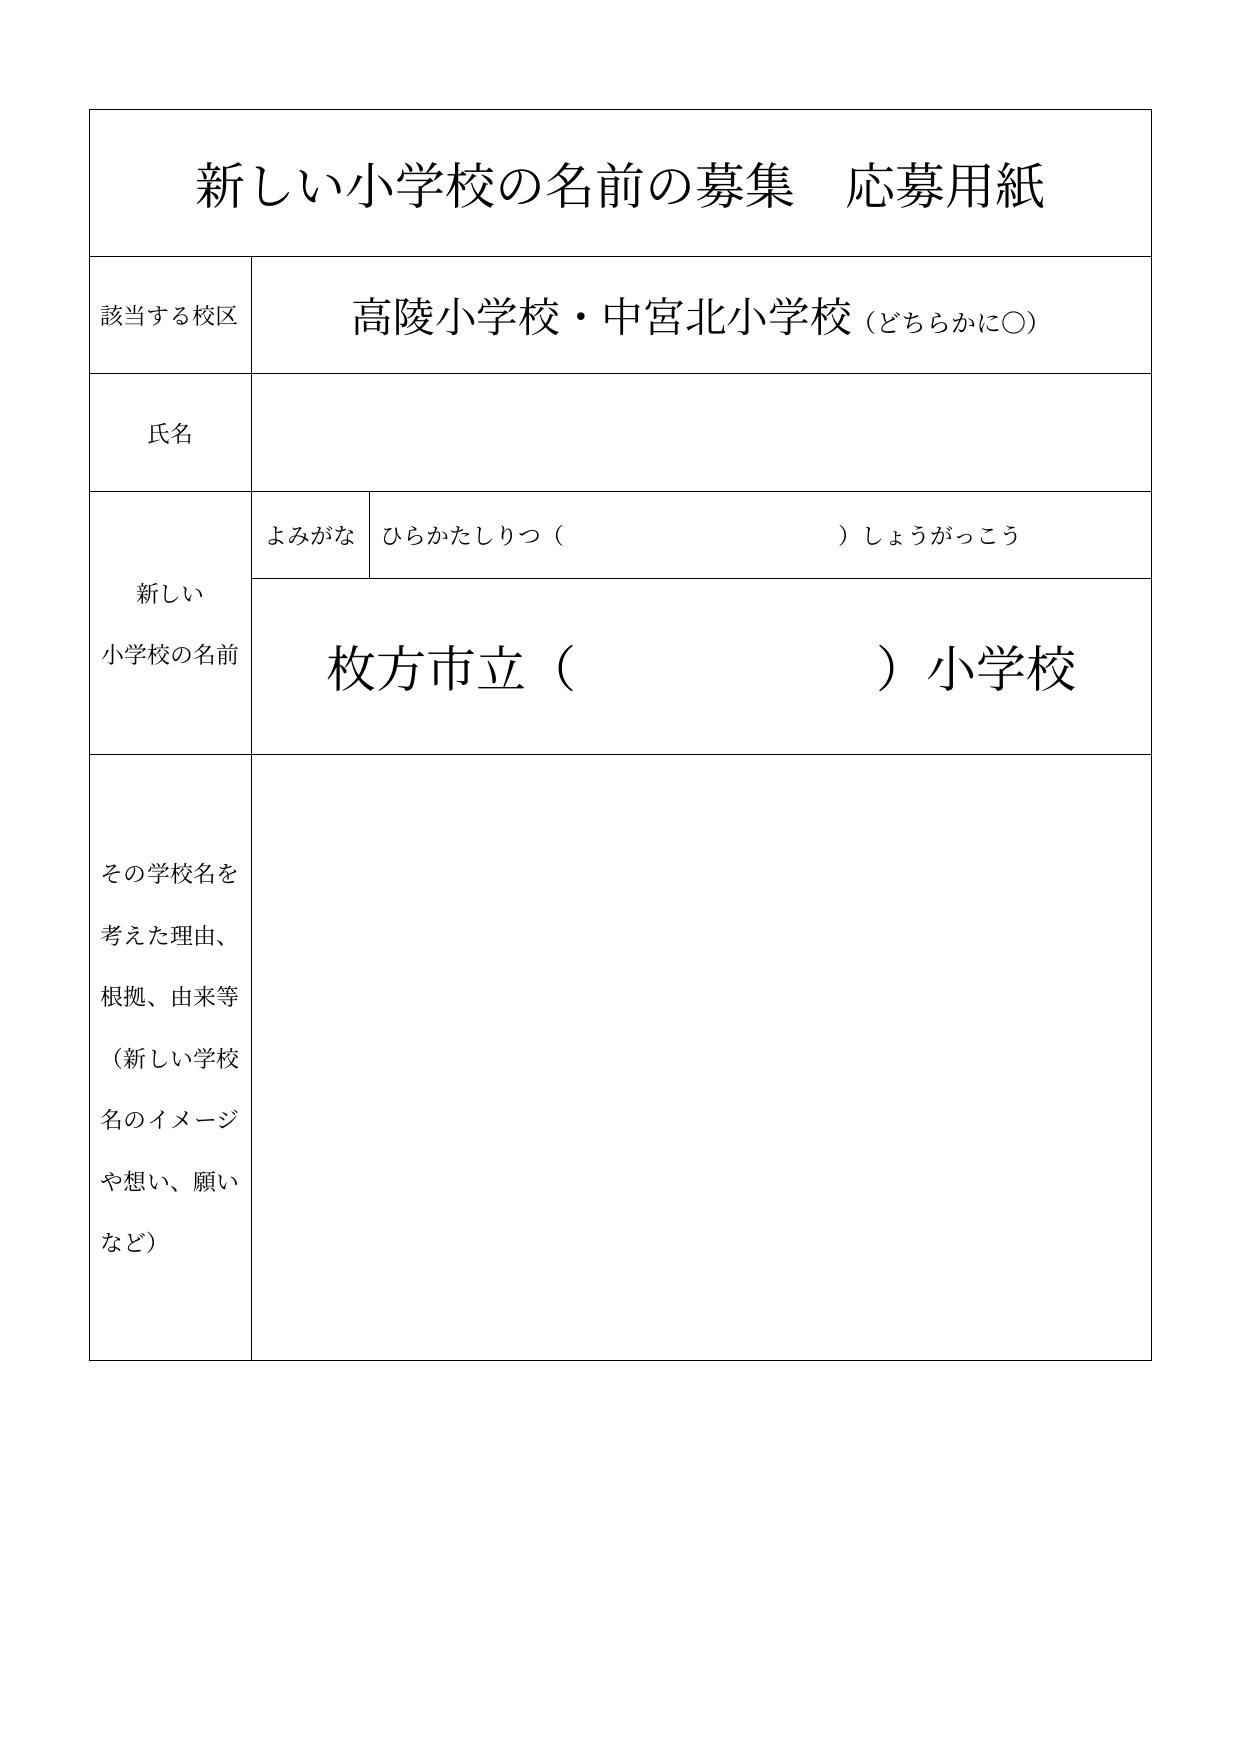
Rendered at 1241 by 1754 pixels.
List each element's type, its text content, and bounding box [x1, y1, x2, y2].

table_cell 高陵小学校・中宮北小学校（どちらかに〇） [252, 257, 1151, 373]
table_cell 枚方市立（ ）小学校 [252, 579, 1151, 753]
table_header 新しい小学校の名前の募集 応募用紙 [90, 110, 1151, 256]
table_cell [252, 755, 1151, 1360]
table_cell その学校名を考えた理由、根拠、由来等（新しい学校名のイメージや想い、願いなど） [90, 755, 251, 1360]
table_cell 該当する校区 [90, 257, 251, 373]
table_cell ひらかたしりつ（ ）しょうがっこう [370, 492, 1151, 577]
table_cell よみがな [252, 492, 369, 577]
table_cell 氏名 [90, 374, 251, 491]
table_cell [252, 374, 1151, 491]
table_cell 新しい 小学校の名前 [90, 492, 251, 753]
